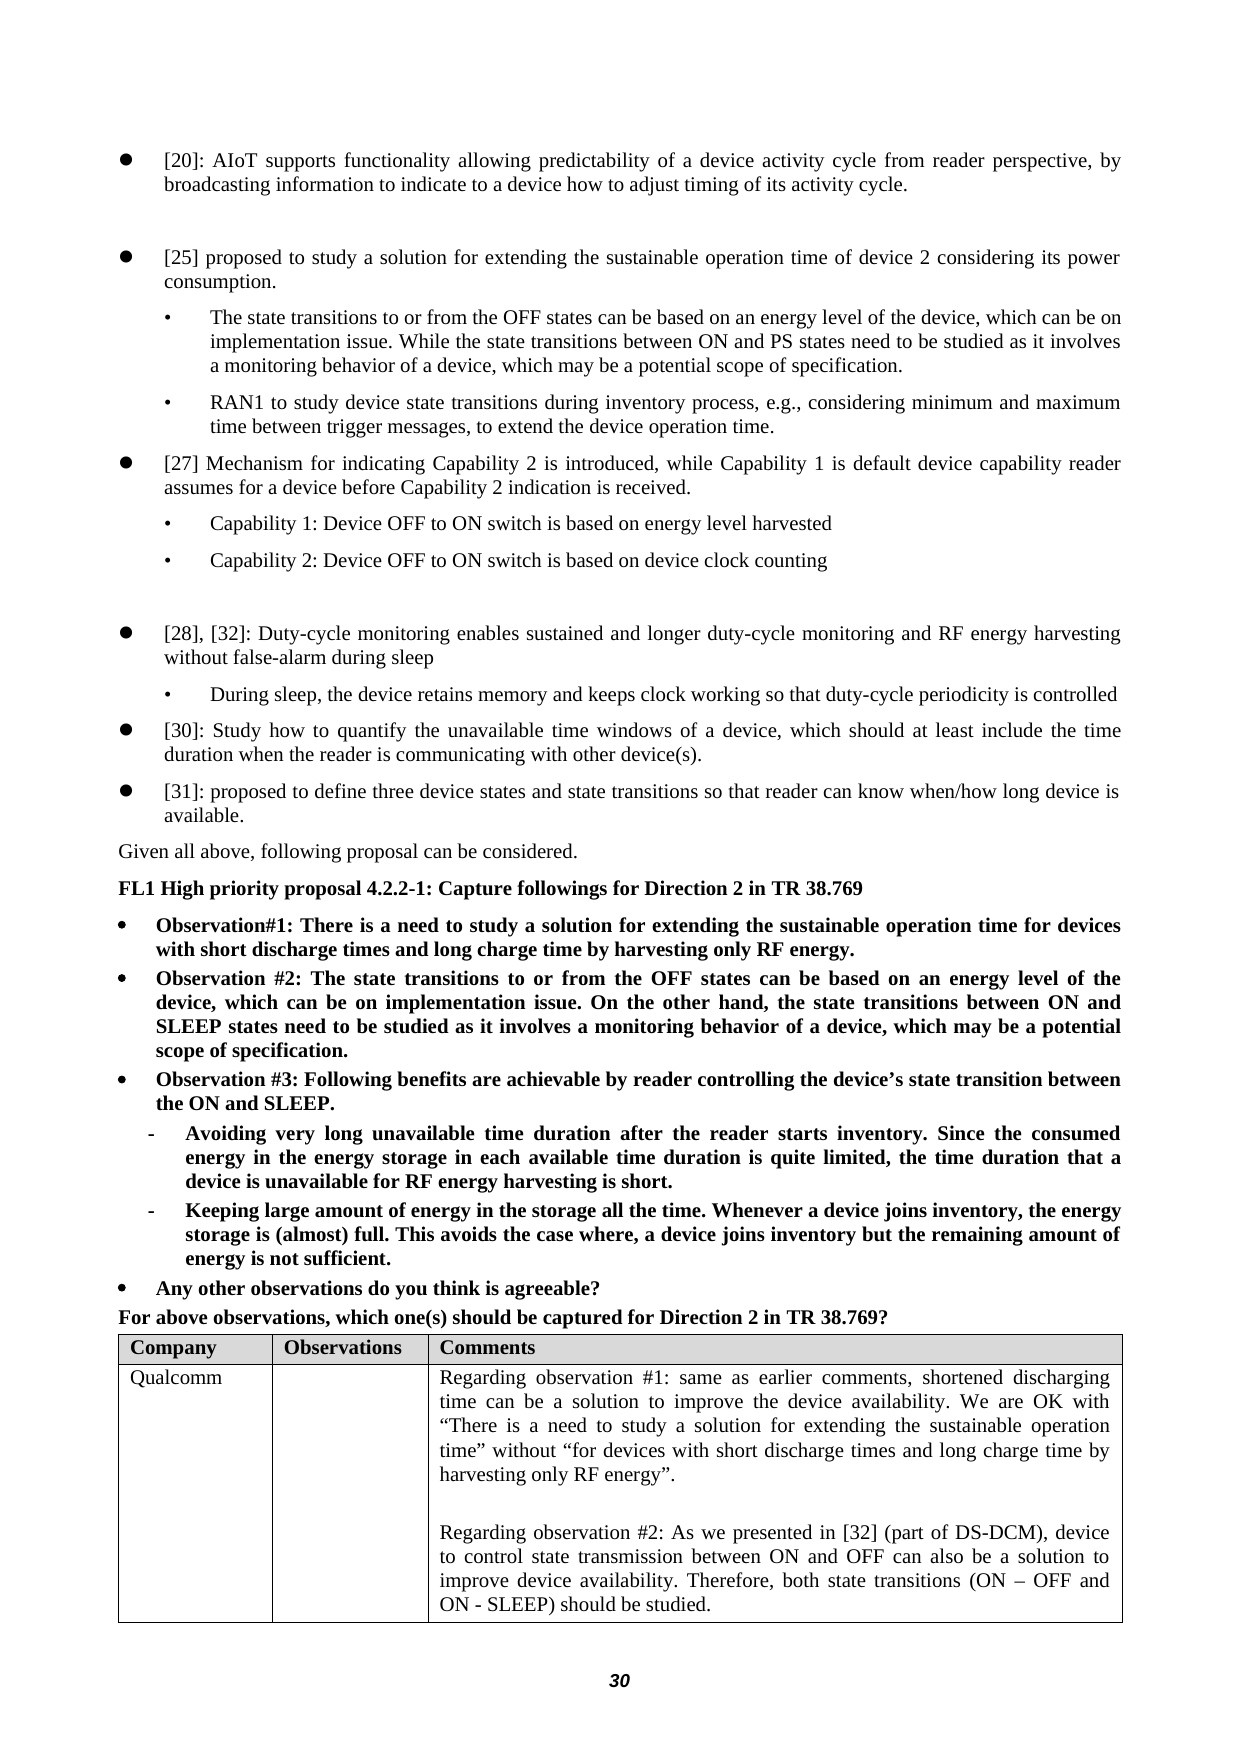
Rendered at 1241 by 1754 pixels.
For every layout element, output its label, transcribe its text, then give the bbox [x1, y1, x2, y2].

table_header Comments [429, 1335, 1122, 1364]
list RAN1 to study device state transitions during inventory process, e.g., considering minimum and maximum time between trigger messages, to extend the device operation time. [164, 390, 1122, 438]
list [20]: AIoT supports functionality allowing predictability of a device activity cycle from reader perspective, by broadcasting information to indicate to a device how to adjust timing of its activity cycle. [118, 147, 1122, 196]
list Observation#1: There is a need to study a solution for extending the sustainable operation time for devices with short discharge times and long charge time by harvesting only RF energy. [118, 912, 1122, 961]
list Avoiding very long unavailable time duration after the reader starts inventory. Since the consumed energy in the energy storage in each available time duration is quite limited, the time duration that a device is unavailable for RF energy harvesting is short. [148, 1121, 1122, 1193]
list [25] proposed to study a solution for extending the sustainable operation time of device 2 considering its power consumption. [118, 245, 1122, 293]
list Observation #2: The state transitions to or from the OFF states can be based on an energy level of the device, which can be on implementation issue. On the other hand, the state transitions between ON and SLEEP states need to be studied as it involves a monitoring behavior of a device, which may be a potential scope of specification. [118, 966, 1122, 1062]
table_cell [273, 1365, 428, 1622]
text FL1 High priority proposal 4.2.2-1: Capture followings for Direction 2 in TR 38.769 [118, 876, 1122, 900]
list The state transitions to or from the OFF states can be based on an energy level of the device, which can be on implementation issue. While the state transitions between ON and PS states need to be studied as it involves a monitoring behavior of a device, which may be a potential scope of specification. [164, 305, 1122, 377]
text For above observations, which one(s) should be captured for Direction 2 in TR 38.769? [118, 1305, 1122, 1329]
list Keeping large amount of energy in the storage all the time. Whenever a device joins inventory, the energy storage is (almost) full. This avoids the case where, a device joins inventory but the remaining amount of energy is not sufficient. [148, 1198, 1122, 1270]
list During sleep, the device retains memory and keeps clock working so that duty-cycle periodicity is controlled [164, 682, 1122, 706]
list [31]: proposed to define three device states and state transitions so that reader can know when/how long device is available. [118, 779, 1122, 827]
list Capability 2: Device OFF to ON switch is based on device clock counting [164, 548, 1122, 572]
list [27] Mechanism for indicating Capability 2 is introduced, while Capability 1 is default device capability reader assumes for a device before Capability 2 indication is received. [118, 451, 1122, 499]
table_header Observations [273, 1335, 428, 1364]
table_header Company [119, 1335, 272, 1364]
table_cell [429, 1365, 1122, 1622]
list Observation #3: Following benefits are achievable by reader controlling the device’s state transition between the ON and SLEEP. [118, 1067, 1122, 1115]
text Given all above, following proposal can be considered. [118, 839, 1122, 863]
table_cell Qualcomm [119, 1365, 272, 1622]
list Any other observations do you think is agreeable? [118, 1275, 1122, 1299]
list [28], [32]: Duty-cycle monitoring enables sustained and longer duty-cycle monitoring and RF energy harvesting without false-alarm during sleep [118, 621, 1122, 669]
list [30]: Study how to quantify the unavailable time windows of a device, which should at least include the time duration when the reader is communicating with other device(s). [118, 718, 1122, 766]
list Capability 1: Device OFF to ON switch is based on energy level harvested [164, 511, 1122, 535]
